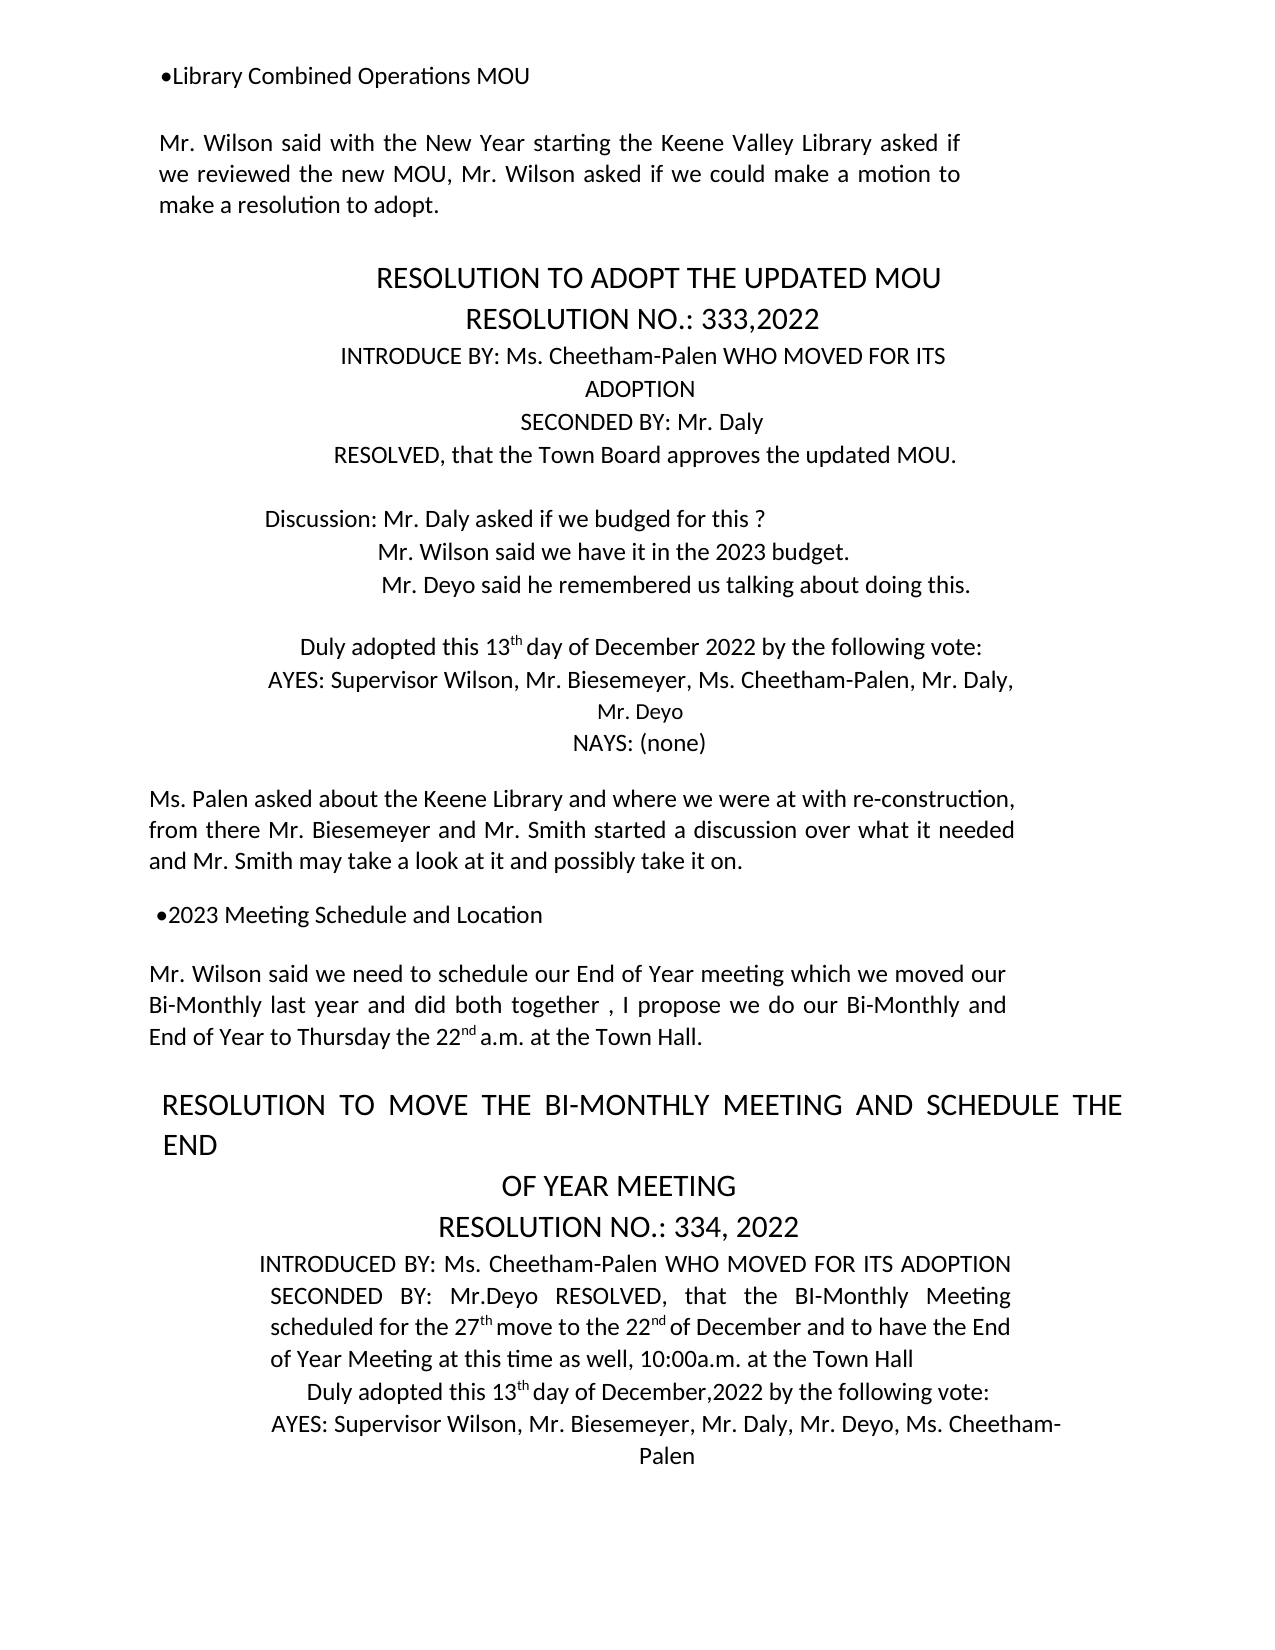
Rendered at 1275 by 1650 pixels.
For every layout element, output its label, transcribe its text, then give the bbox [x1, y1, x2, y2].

text ADOPTION [259, 373, 1021, 404]
text NAYS: (none) [259, 728, 1020, 758]
text RESOLUTION TO ADOPT THE UPDATED MOU [376, 258, 1124, 296]
text Duly adopted this 13th day of December,2022 by the following vote: [146, 1376, 990, 1406]
text RESOLUTION NO.: 334, 2022 [282, 1207, 955, 1245]
text AYES: Supervisor Wilson, Mr. Biesemeyer, Mr. Daly, Mr. Deyo, Ms. Cheetham-Palen [259, 1409, 1074, 1471]
text Mr. Wilson said with the New Year starting the Keene Valley Library asked if we reviewed the new MOU, Mr. Wilson asked if we could make a motion to make a resolution to adopt. [158, 127, 962, 220]
text OF YEAR MEETING [282, 1166, 955, 1204]
text •Library Combined Operations MOU [159, 61, 1081, 91]
text SECONDED BY: Mr. Daly [259, 406, 1024, 437]
text INTRODUCE BY: Ms. Cheetham-Palen WHO MOVED FOR ITS [340, 340, 1081, 371]
text Mr. Deyo [156, 697, 1124, 725]
text Duly adopted this 13th day of December 2022 by the following vote: [299, 631, 1081, 662]
text Mr. Wilson said we have it in the 2023 budget. [259, 536, 968, 567]
text RESOLUTION NO.: 333,2022 [282, 299, 1002, 337]
text •2023 Meeting Schedule and Location [155, 899, 1081, 930]
text AYES: Supervisor Wilson, Mr. Biesemeyer, Ms. Cheetham-Palen, Mr. Daly, [267, 664, 1081, 695]
text Discussion: Mr. Daly asked if we budged for this ? [264, 503, 1081, 533]
text INTRODUCED BY: Ms. Cheetham-Palen WHO MOVED FOR ITS ADOPTION SECONDED BY: Mr.Deyo RESOLVED, that the BI-Monthly Meeting scheduled for the 27th move to the 22nd of December and to have the End of Year Meeting at this time as well, 10:00a.m. at the Town Hall [259, 1249, 1012, 1373]
text Mr. Wilson said we need to schedule our End of Year meeting which we moved our Bi-Monthly last year and did both together , I propose we do our Bi-Monthly and End of Year to Thursday the 22nd a.m. at the Town Hall. [148, 958, 1008, 1051]
text RESOLUTION TO MOVE THE BI-MONTHLY MEETING AND SCHEDULE THE END [162, 1086, 1124, 1164]
text RESOLVED, that the Town Board approves the updated MOU. [333, 439, 1081, 469]
text Ms. Palen asked about the Keene Library and where we were at with re-construction, from there Mr. Biesemeyer and Mr. Smith started a discussion over what it needed and Mr. Smith may take a look at it and possibly take it on. [148, 783, 1016, 876]
text Mr. Deyo said he remembered us talking about doing this. [381, 569, 1081, 599]
